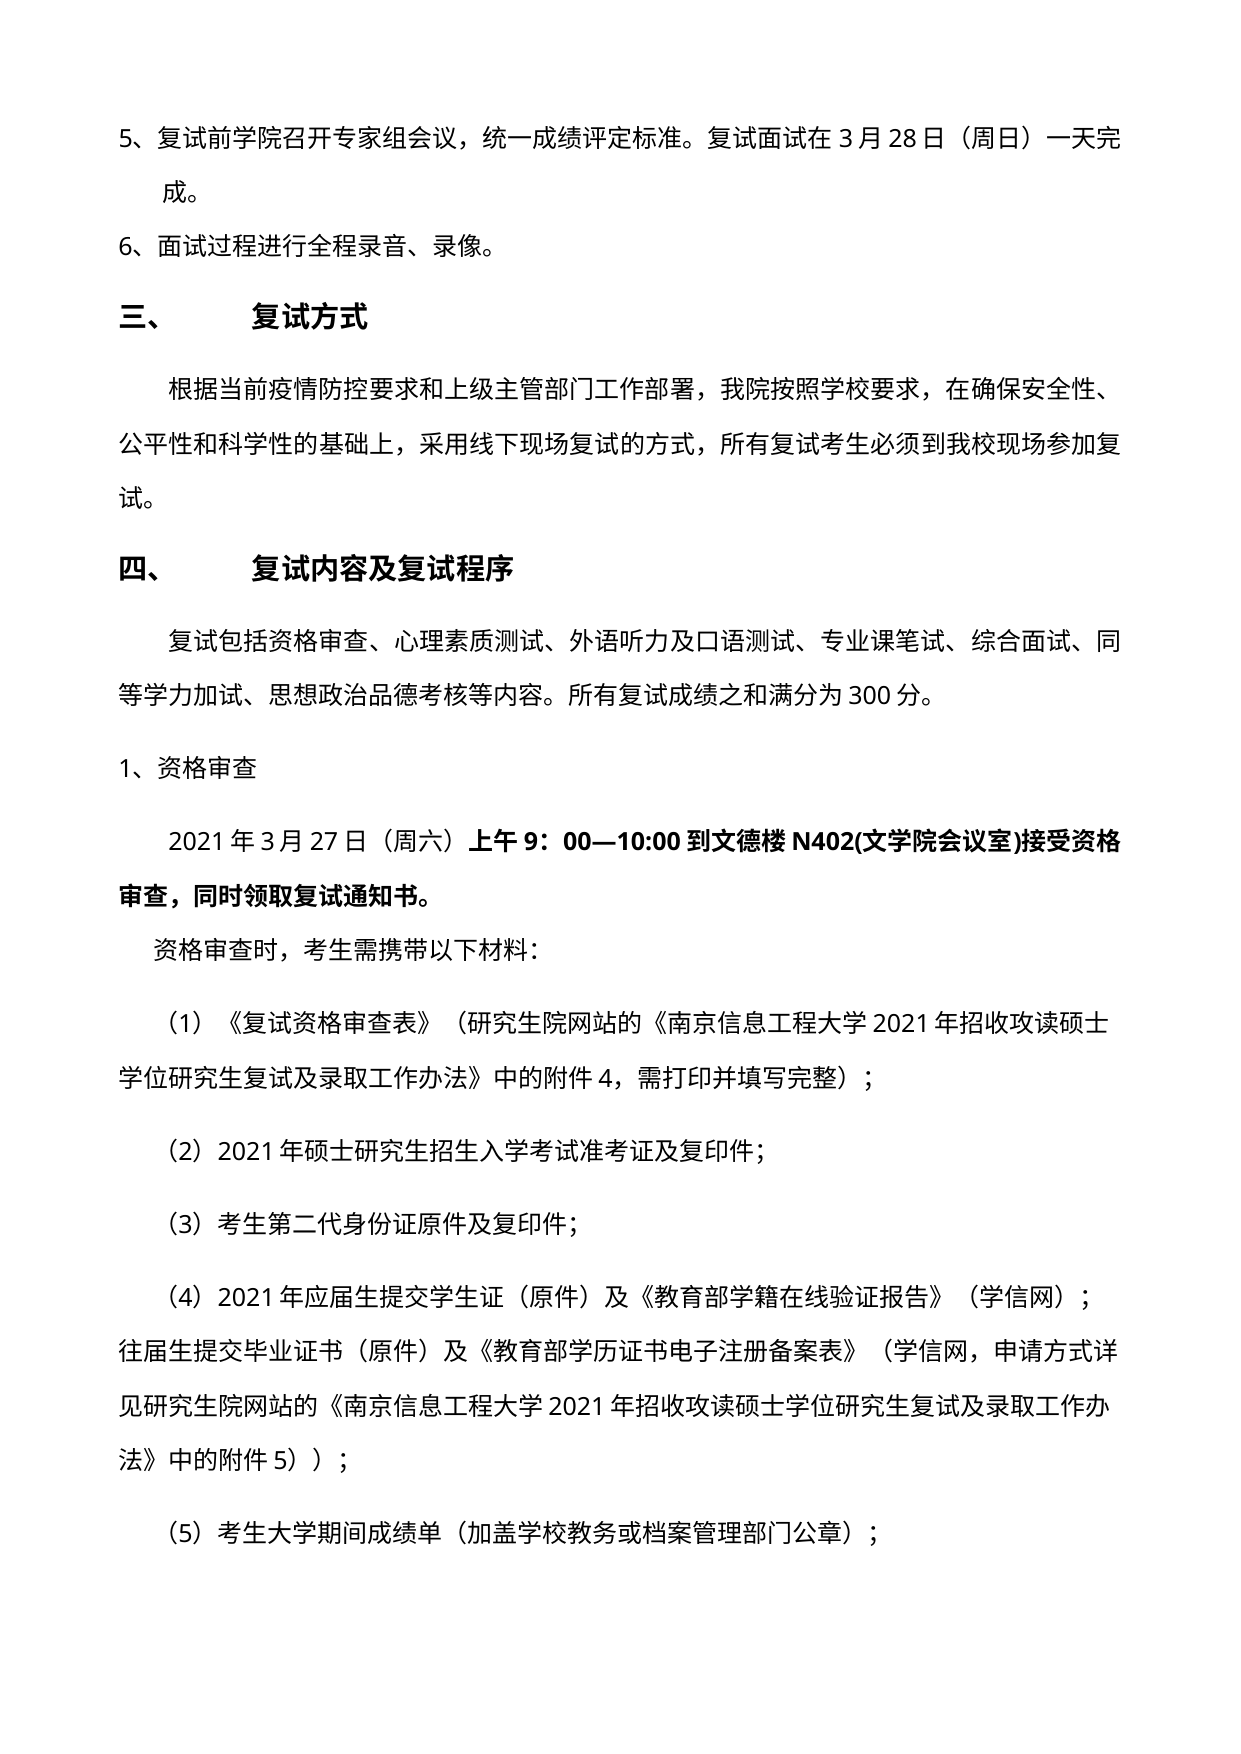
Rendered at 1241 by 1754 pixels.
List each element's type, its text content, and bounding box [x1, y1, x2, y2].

text （5）考生大学期间成绩单（加盖学校教务或档案管理部门公章）； [118, 1514, 1122, 1550]
text （3）考生第二代身份证原件及复印件； [118, 1204, 1122, 1241]
text 根据当前疫情防控要求和上级主管部门工作部署，我院按照学校要求，在确保安全性、公平性和科学性的基础上，采用线下现场复试的方式，所有复试考生必须到我校现场参加复试。 [118, 370, 1122, 515]
text 5、复试前学院召开专家组会议，统一成绩评定标准。复试面试在3月28日（周日）一天完成。 [118, 118, 1122, 209]
text 2021年3月27日（周六）上午9：00—10:00到文德楼N402(文学院会议室)接受资格审查，同时领取复试通知书。 [118, 822, 1122, 912]
text 6、面试过程进行全程录音、录像。 [118, 227, 1122, 263]
text 1、资格审查 [118, 749, 1122, 785]
text （1）《复试资格审查表》（研究生院网站的《南京信息工程大学2021年招收攻读硕士学位研究生复试及录取工作办法》中的附件4，需打印并填写完整）； [118, 1004, 1122, 1094]
list 复试内容及复试程序 [118, 545, 1122, 588]
text 资格审查时，考生需携带以下材料： [118, 931, 1122, 967]
text 复试包括资格审查、心理素质测试、外语听力及口语测试、专业课笔试、综合面试、同等学力加试、思想政治品德考核等内容。所有复试成绩之和满分为300分。 [118, 621, 1122, 712]
list 复试方式 [118, 294, 1122, 336]
text （2）2021年硕士研究生招生入学考试准考证及复印件； [118, 1131, 1122, 1167]
text （4）2021年应届生提交学生证（原件）及《教育部学籍在线验证报告》（学信网）；往届生提交毕业证书（原件）及《教育部学历证书电子注册备案表》（学信网，申请方式详见研究生院网站的《南京信息工程大学2021年招收攻读硕士学位研究生复试及录取工作办法》中的附件5））； [118, 1277, 1122, 1477]
